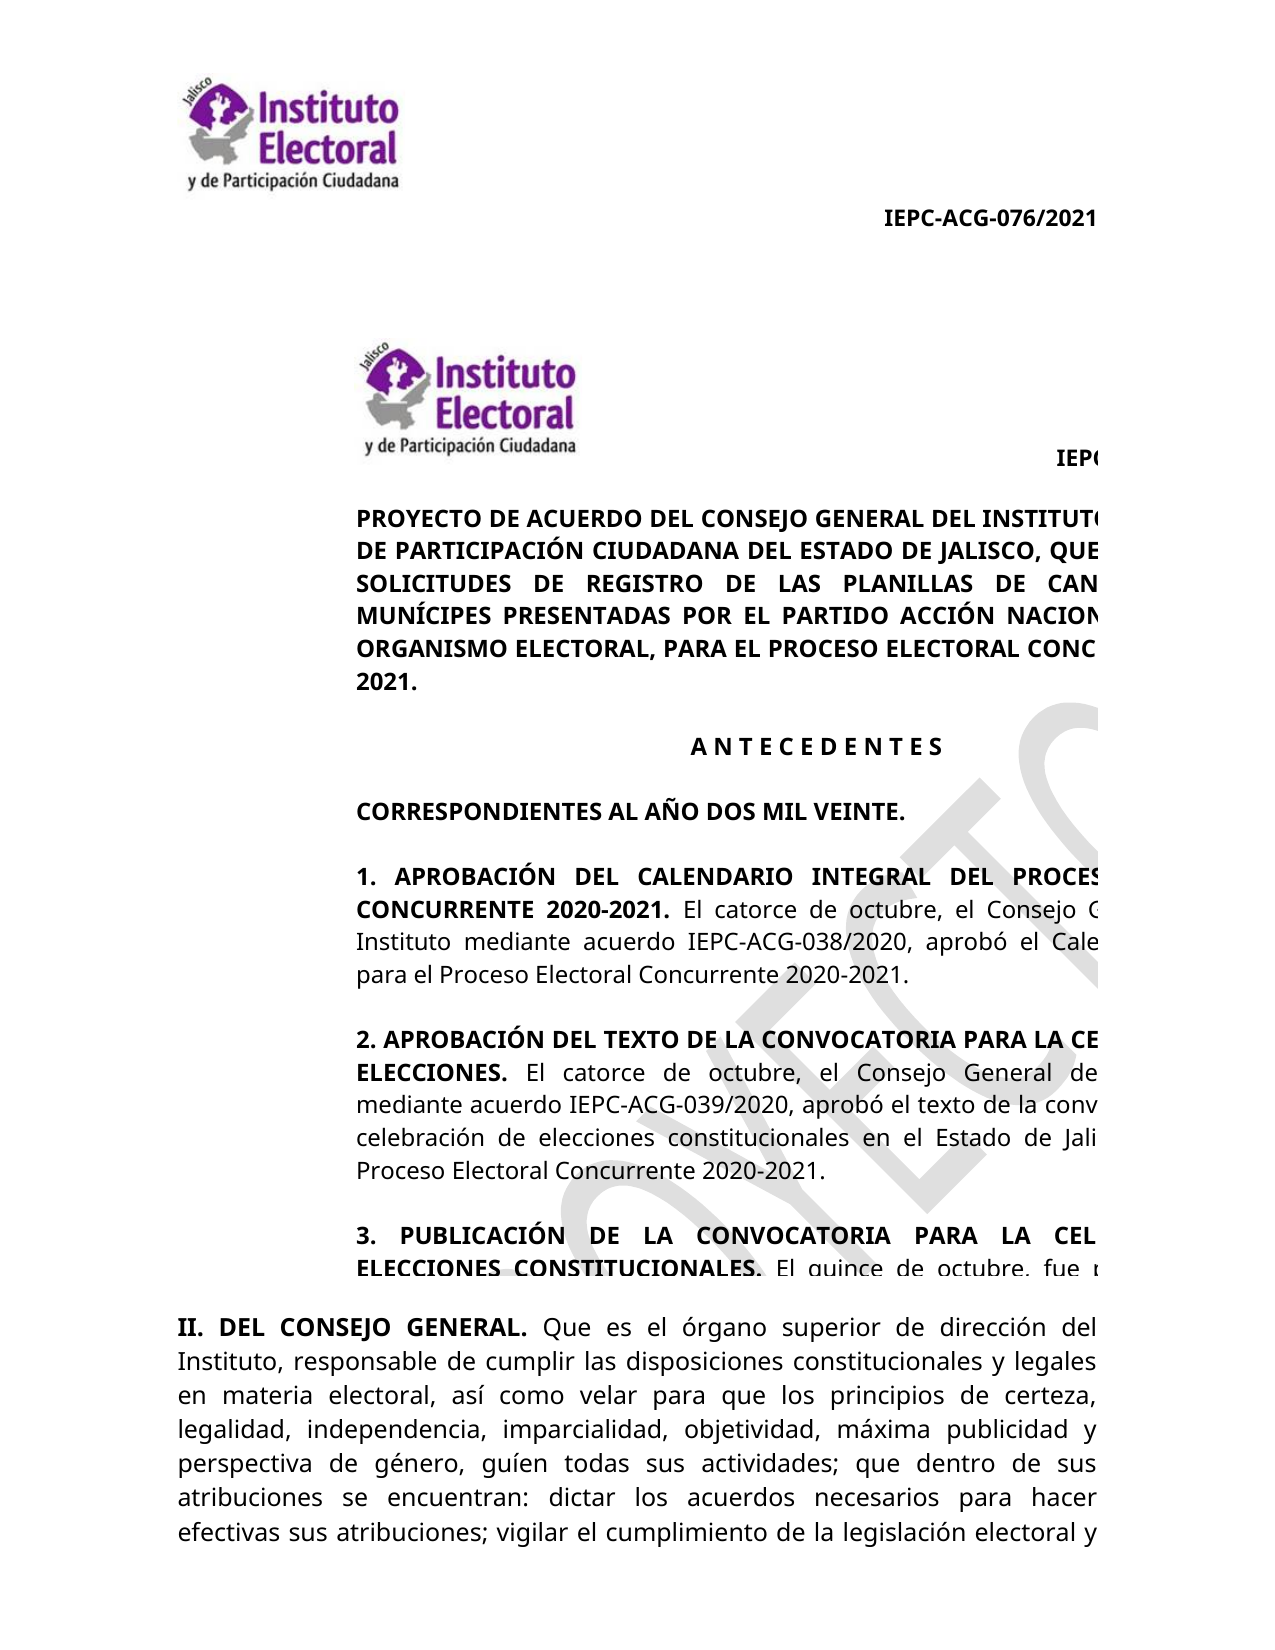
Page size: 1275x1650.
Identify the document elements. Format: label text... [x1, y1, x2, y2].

text II. DEL CONSEJO GENERAL. Que es el órgano superior de dirección del Instituto, responsable de cumplir las disposiciones constitucionales y legales en materia electoral, así como velar para que los principios de certeza, legalidad, independencia, imparcialidad, objetividad, máxima publicidad y perspectiva de género, guíen todas sus actividades; que dentro de sus atribuciones se encuentran: dictar los acuerdos necesarios para hacer efectivas sus atribuciones; vigilar el cumplimiento de la legislación electoral y las disposiciones que con base en ella se dicten; así como resolver sobre la procedencia del registro de las candidaturas de los partidos políticos, coaliciones y candidaturas independientes, de conformidad con lo dispuesto por los artículos 12, Bases I y IV de la Constitución Política del Estado de Jalisco; 120 y 134, párrafo 1, fracciones LI y LII, en relación con el numeral 143, párrafo 2, fracción XX del Código Electoral del Estado de Jalisco. [177, 1310, 1098, 1548]
picture [177, 73, 406, 202]
